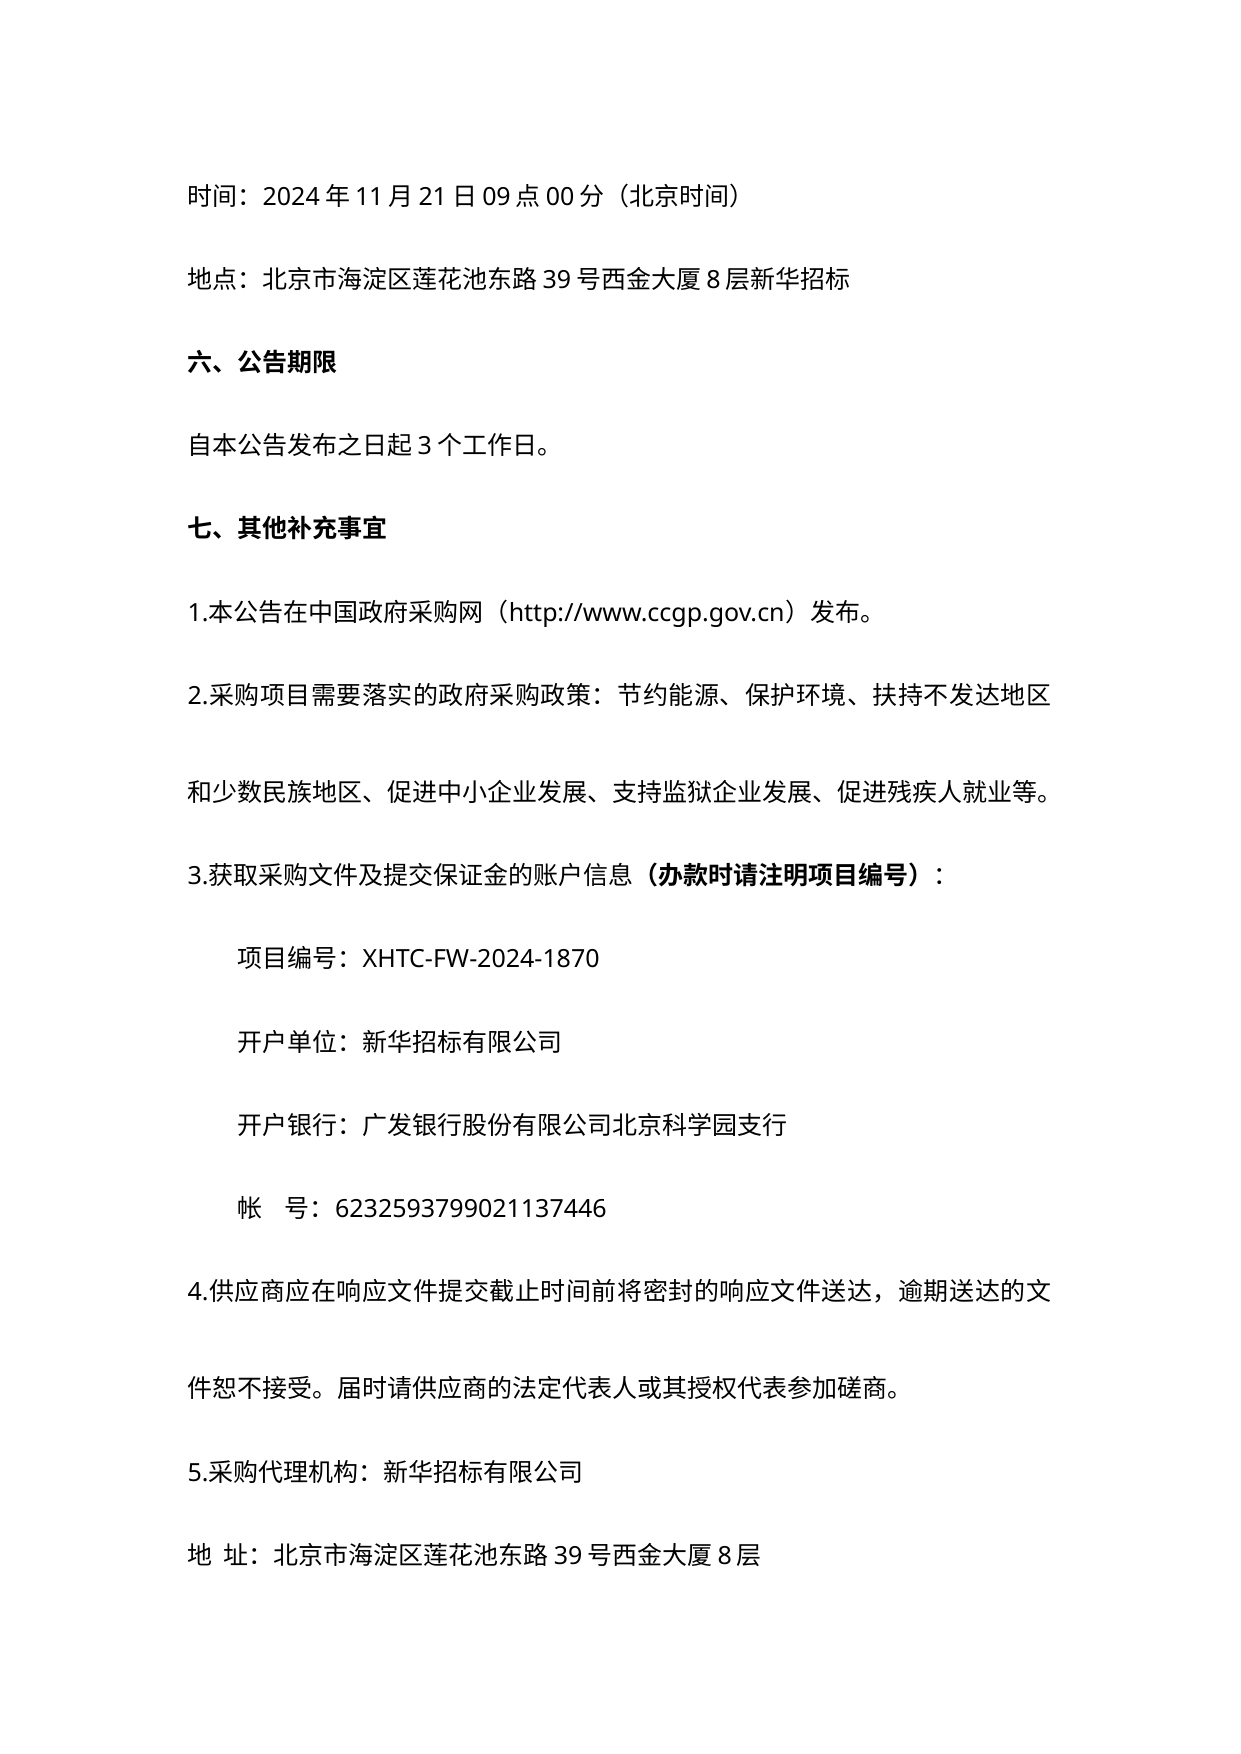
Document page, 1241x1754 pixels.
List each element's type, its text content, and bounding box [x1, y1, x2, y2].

text 六、公告期限 [187, 328, 1053, 393]
text 开户银行：广发银行股份有限公司北京科学园支行 [187, 1091, 1053, 1156]
text 开户单位：新华招标有限公司 [187, 1008, 1053, 1073]
text 时间：2024年11月21日09点00分（北京时间） [187, 162, 1053, 227]
text 自本公告发布之日起3个工作日。 [187, 411, 1053, 476]
text 地点：北京市海淀区莲花池东路39号西金大厦8层新华招标 [187, 245, 1053, 310]
text 4.供应商应在响应文件提交截止时间前将密封的响应文件送达，逾期送达的文件恕不接受。届时请供应商的法定代表人或其授权代表参加磋商。 [187, 1257, 1053, 1419]
text 项目编号：XHTC-FW-2024-1870 [187, 924, 1053, 989]
text 地 址：北京市海淀区莲花池东路39号西金大厦8层 [187, 1521, 1053, 1586]
text 3.获取采购文件及提交保证金的账户信息（办款时请注明项目编号）： [187, 841, 1053, 906]
text 2.采购项目需要落实的政府采购政策：节约能源、保护环境、扶持不发达地区和少数民族地区、促进中小企业发展、支持监狱企业发展、促进残疾人就业等。 [187, 661, 1053, 823]
text 帐 号：6232593799021137446 [187, 1174, 1053, 1239]
text 七、其他补充事宜 [187, 494, 1053, 559]
text 5.采购代理机构：新华招标有限公司 [187, 1438, 1053, 1503]
text 1.本公告在中国政府采购网（http://www.ccgp.gov.cn）发布。 [187, 578, 1053, 643]
